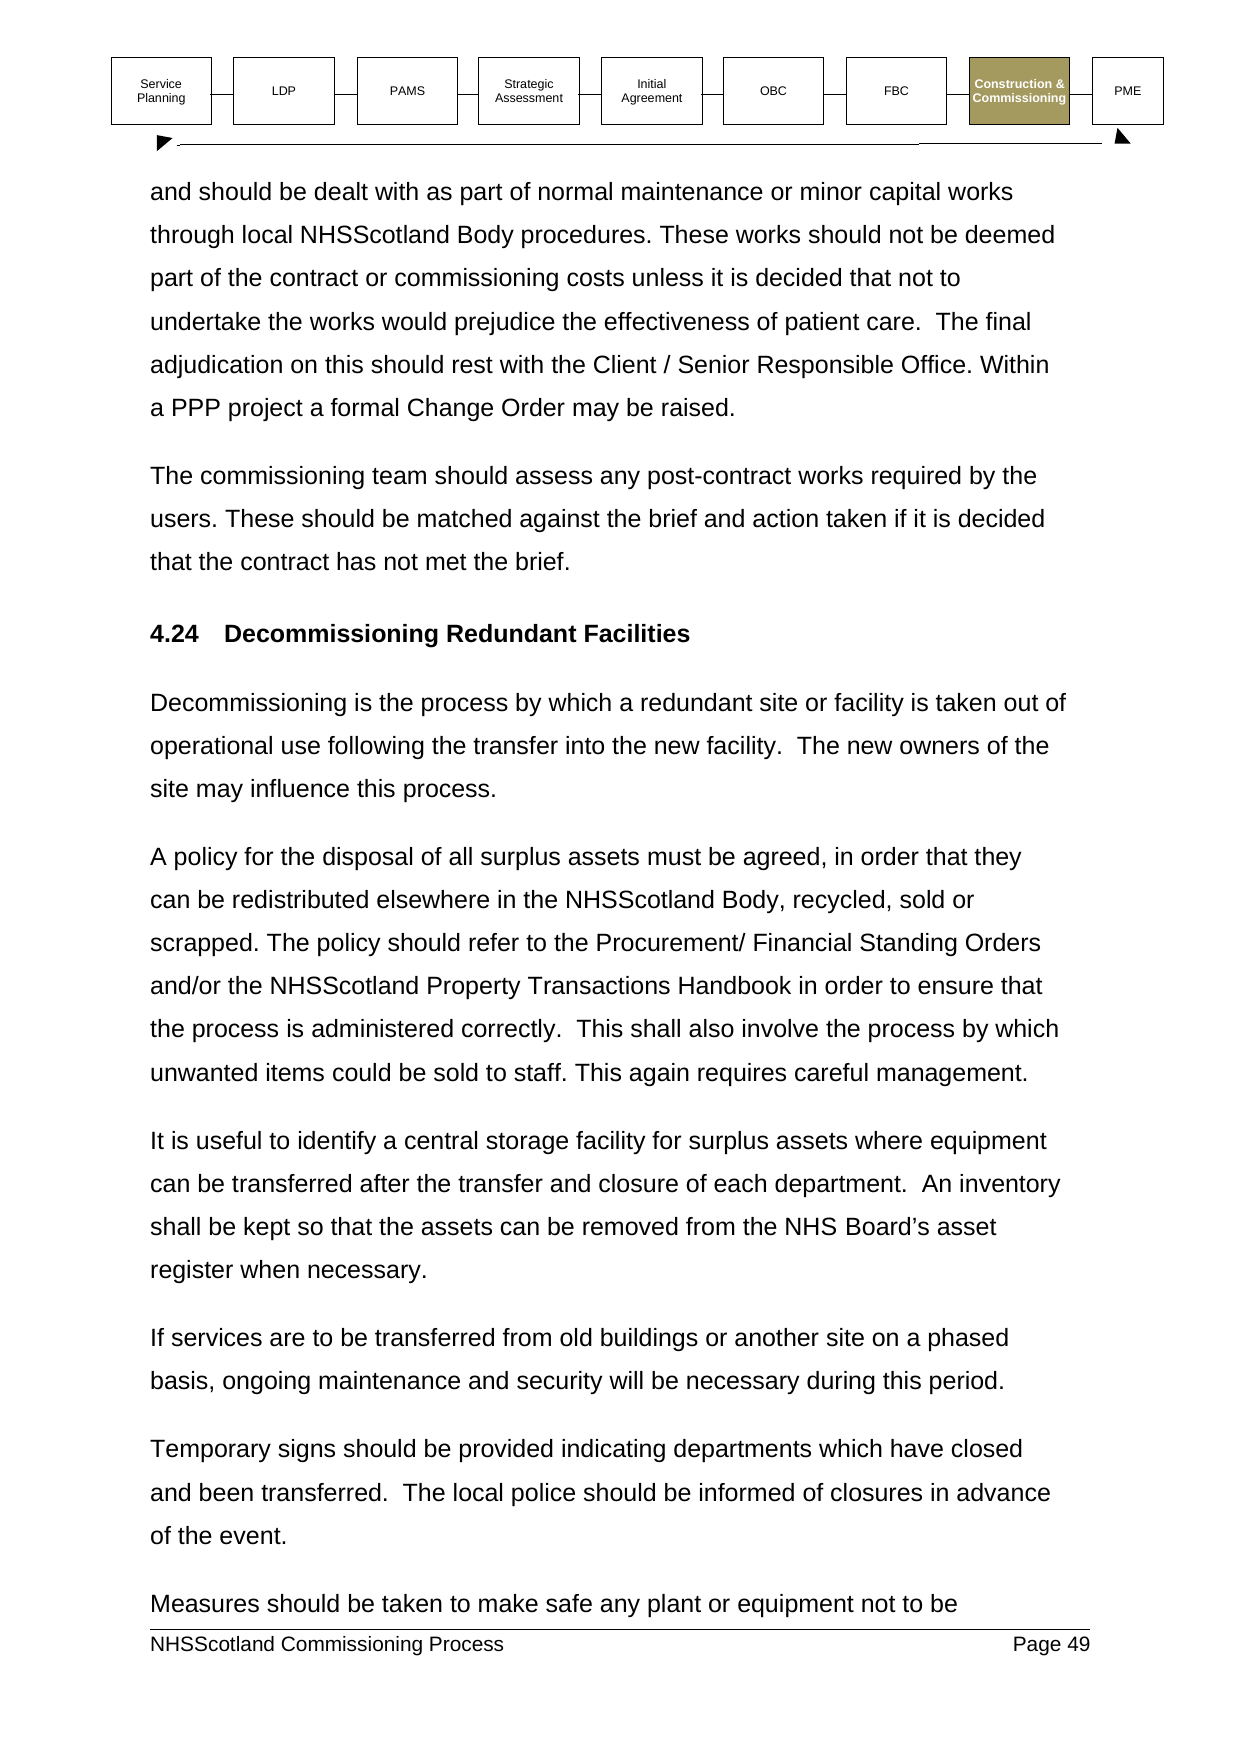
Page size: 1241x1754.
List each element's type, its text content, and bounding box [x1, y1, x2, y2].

text Temporary signs should be provided indicating departments which have closed and been transferred. The local police should be informed of closures in advance of the event. [150, 1434, 1069, 1549]
text The commissioning team should assess any post-contract works required by the users. These should be matched against the brief and action taken if it is decided that the contract has not met the brief. [150, 461, 1069, 576]
text It is useful to identify a central storage facility for surplus assets where equipment can be transferred after the transfer and closure of each department. An inventory shall be kept so that the assets can be removed from the NHS Board’s asset register when necessary. [150, 1126, 1069, 1284]
text A policy for the disposal of all surplus assets must be agreed, in order that they can be redistributed elsewhere in the NHSScotland Body, recycled, sold or scrapped. The policy should refer to the Procurement/ Financial Standing Orders and/or the NHSScotland Property Transactions Handbook in order to ensure that the process is administered correctly. This shall also involve the process by which unwanted items could be sold to staff. This again requires careful management. [150, 842, 1069, 1086]
text If services are to be transferred from old buildings or another site on a phased basis, ongoing maintenance and security will be necessary during this period. [150, 1323, 1069, 1395]
text Decommissioning is the process by which a redundant site or facility is taken out of operational use following the transfer into the new facility. The new owners of the site may influence this process. [150, 688, 1069, 803]
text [150, 177, 1069, 422]
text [150, 1589, 1069, 1618]
subtitle Decommissioning Redundant Facilities [150, 619, 1090, 648]
